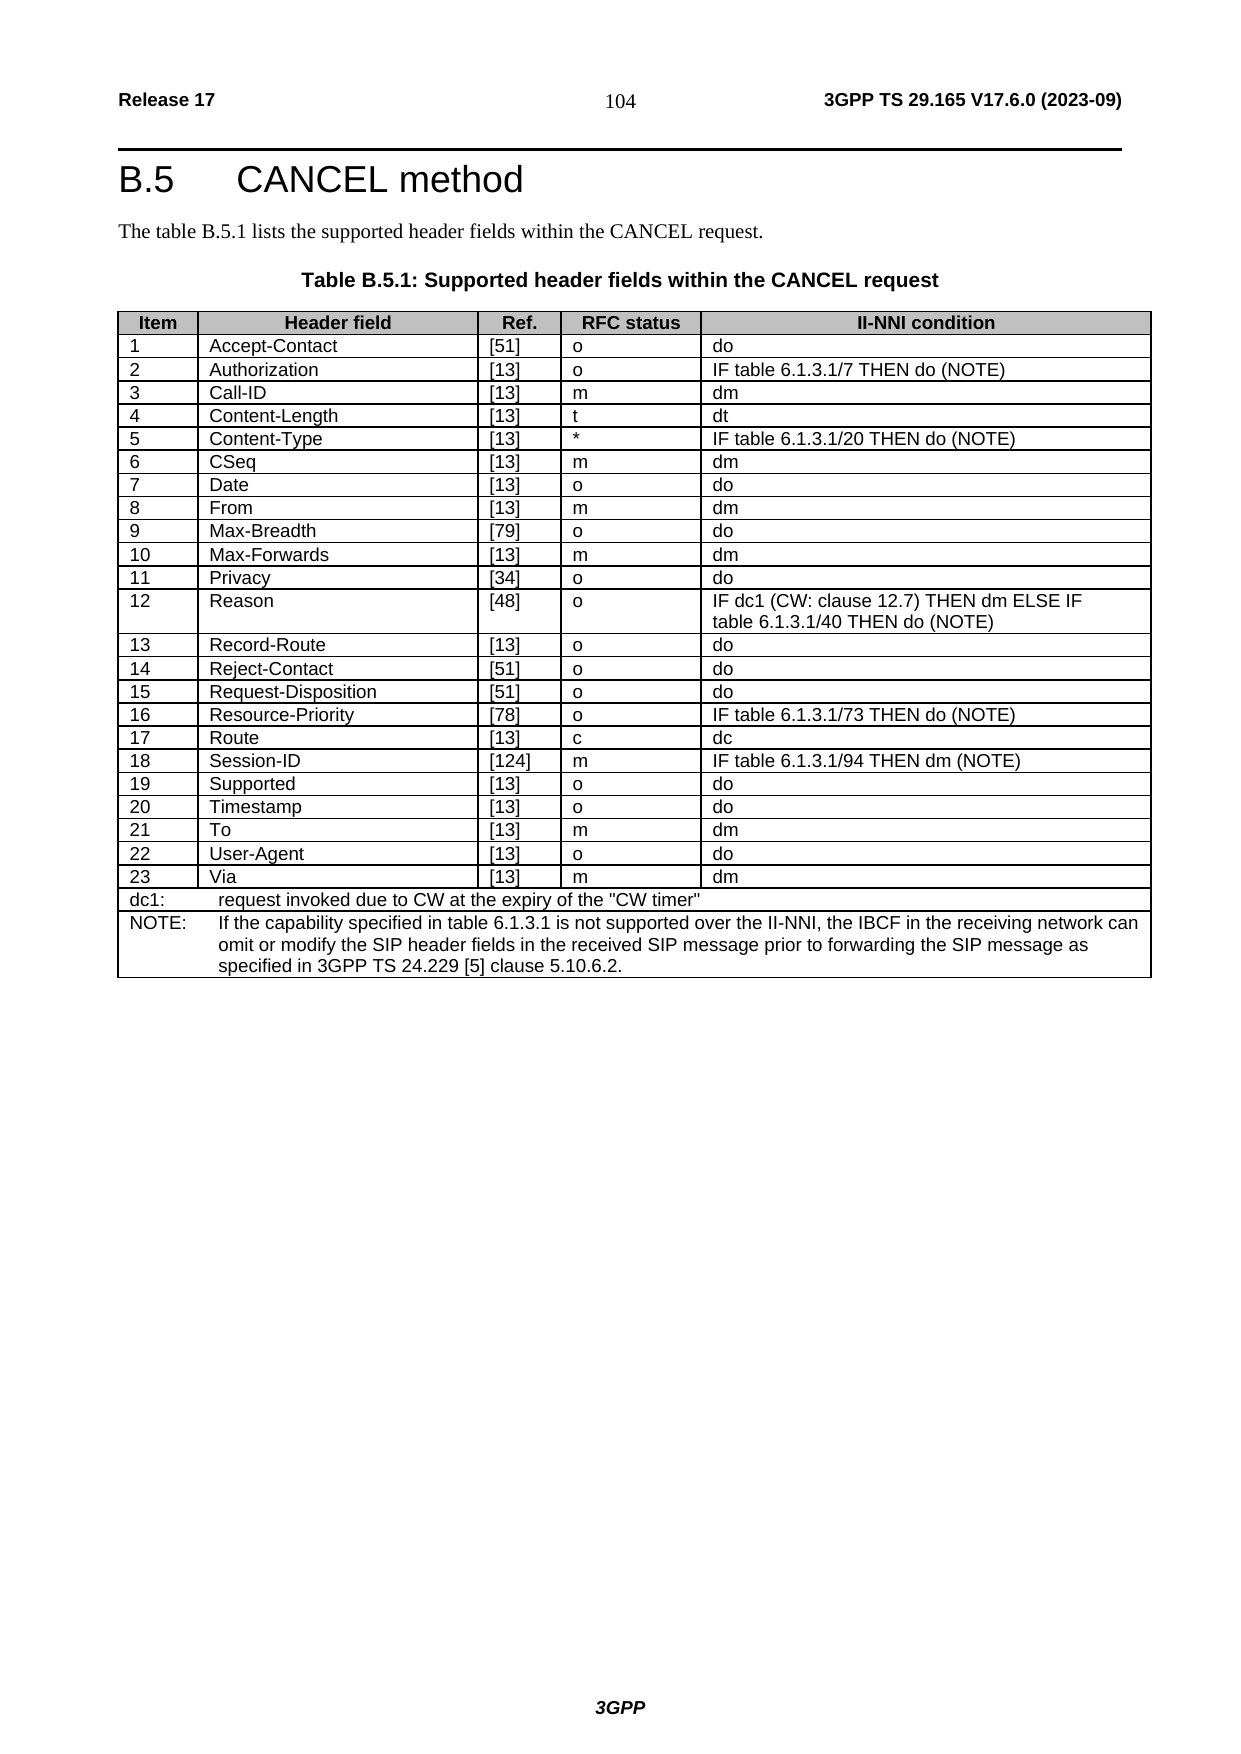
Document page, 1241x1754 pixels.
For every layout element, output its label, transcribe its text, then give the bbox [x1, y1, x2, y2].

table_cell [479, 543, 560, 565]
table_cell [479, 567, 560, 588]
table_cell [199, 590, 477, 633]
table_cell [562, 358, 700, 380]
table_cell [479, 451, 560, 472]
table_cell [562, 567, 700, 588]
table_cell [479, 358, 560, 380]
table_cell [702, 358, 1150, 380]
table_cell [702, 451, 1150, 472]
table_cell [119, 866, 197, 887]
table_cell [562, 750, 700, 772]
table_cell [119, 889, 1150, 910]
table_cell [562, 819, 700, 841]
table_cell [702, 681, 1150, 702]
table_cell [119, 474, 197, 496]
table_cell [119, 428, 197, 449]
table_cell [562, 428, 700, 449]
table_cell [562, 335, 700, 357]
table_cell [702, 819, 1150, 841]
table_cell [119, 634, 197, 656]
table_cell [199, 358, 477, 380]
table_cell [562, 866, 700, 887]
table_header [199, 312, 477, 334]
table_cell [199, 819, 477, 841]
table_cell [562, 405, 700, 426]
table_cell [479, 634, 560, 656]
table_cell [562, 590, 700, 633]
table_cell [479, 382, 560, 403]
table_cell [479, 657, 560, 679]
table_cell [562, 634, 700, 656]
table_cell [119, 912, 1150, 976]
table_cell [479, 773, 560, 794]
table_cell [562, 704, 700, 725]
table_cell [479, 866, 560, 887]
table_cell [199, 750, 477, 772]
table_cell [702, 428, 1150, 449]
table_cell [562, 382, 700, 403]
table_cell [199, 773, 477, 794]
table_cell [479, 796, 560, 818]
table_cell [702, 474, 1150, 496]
subtitle B.5 CANCEL method [118, 151, 1122, 200]
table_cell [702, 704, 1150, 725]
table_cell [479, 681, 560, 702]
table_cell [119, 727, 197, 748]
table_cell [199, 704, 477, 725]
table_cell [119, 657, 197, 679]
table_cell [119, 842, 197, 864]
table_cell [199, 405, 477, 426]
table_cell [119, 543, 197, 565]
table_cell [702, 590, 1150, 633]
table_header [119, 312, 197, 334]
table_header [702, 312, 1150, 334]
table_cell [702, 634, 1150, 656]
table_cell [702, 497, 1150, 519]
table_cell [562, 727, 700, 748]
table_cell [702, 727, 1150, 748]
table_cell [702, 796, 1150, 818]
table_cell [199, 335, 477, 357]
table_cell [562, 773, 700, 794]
text The table B.5.1 lists the supported header fields within the CANCEL request. [118, 219, 1122, 243]
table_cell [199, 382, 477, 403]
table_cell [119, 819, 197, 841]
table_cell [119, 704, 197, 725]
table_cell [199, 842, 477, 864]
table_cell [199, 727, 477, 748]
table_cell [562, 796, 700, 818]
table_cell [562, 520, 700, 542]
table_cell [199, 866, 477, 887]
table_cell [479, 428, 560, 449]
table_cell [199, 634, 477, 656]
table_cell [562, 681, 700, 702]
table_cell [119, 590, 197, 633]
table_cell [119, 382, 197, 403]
text Table B.5.1: Supported header fields within the CANCEL request [118, 268, 1122, 292]
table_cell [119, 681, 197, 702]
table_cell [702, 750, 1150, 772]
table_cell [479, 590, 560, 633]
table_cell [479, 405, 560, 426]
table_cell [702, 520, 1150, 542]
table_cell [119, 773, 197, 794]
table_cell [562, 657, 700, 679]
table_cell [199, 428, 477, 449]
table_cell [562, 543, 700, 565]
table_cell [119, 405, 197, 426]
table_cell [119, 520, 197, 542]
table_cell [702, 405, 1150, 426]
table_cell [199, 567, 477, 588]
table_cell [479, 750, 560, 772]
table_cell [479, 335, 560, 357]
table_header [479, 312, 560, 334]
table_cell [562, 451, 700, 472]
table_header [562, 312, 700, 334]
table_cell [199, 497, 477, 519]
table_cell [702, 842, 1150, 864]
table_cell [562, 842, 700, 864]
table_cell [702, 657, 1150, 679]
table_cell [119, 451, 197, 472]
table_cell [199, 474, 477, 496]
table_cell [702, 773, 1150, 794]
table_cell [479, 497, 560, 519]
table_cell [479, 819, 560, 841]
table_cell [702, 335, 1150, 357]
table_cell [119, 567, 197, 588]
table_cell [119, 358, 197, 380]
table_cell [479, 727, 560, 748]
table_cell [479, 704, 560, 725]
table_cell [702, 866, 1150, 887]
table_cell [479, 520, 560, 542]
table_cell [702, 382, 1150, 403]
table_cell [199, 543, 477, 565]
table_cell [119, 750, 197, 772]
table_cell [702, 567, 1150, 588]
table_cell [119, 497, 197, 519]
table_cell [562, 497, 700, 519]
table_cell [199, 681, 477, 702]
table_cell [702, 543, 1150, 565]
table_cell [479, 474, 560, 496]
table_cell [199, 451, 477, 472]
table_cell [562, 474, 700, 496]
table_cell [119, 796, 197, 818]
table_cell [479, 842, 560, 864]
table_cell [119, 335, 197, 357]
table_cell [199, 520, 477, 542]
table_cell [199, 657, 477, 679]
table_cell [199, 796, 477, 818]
